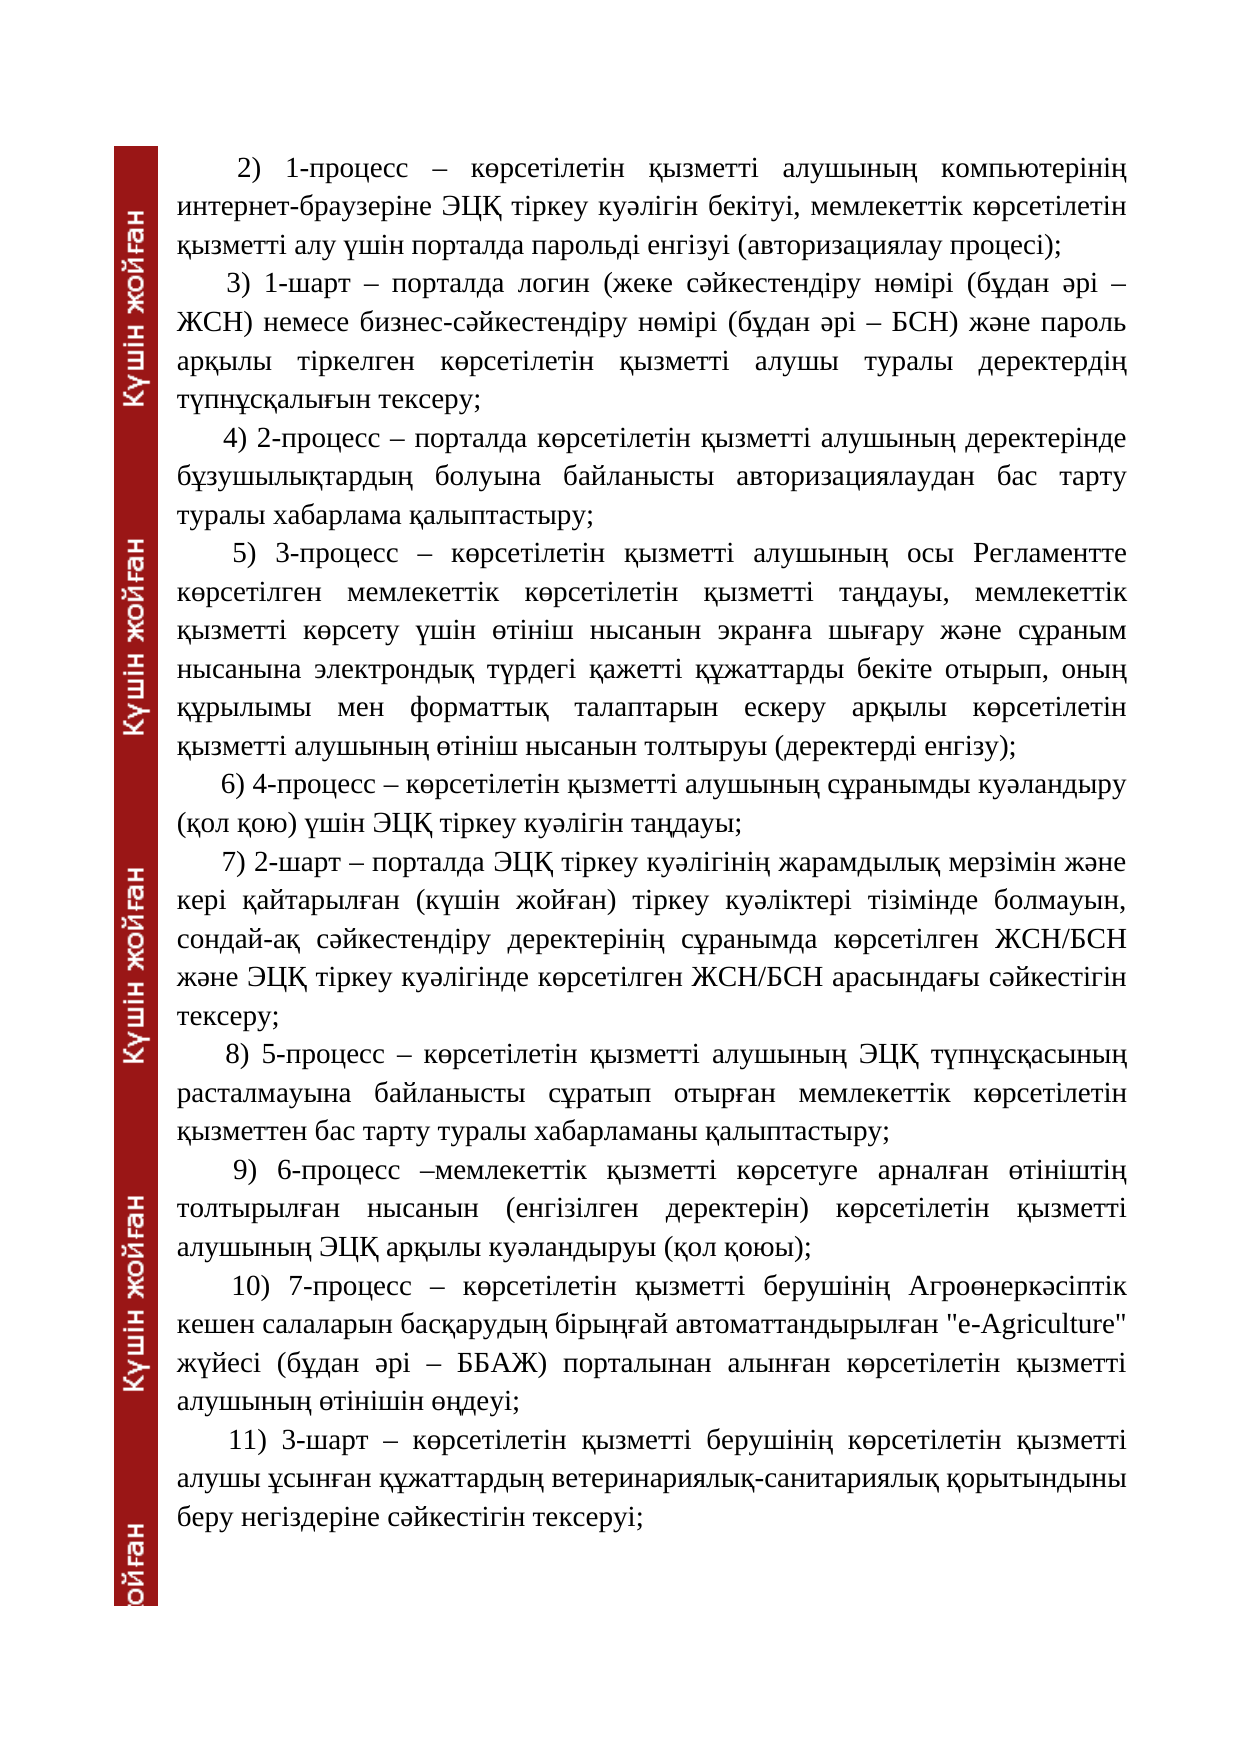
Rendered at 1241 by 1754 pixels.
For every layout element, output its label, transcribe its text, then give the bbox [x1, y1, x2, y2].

picture [114, 839, 158, 844]
text 11) 3-шарт – көрсетілетін қызметті берушінің көрсетілетін қызметті алушы ұсынған құжаттардың ветеринариялық-санитариялық қорытындыны беру негіздеріне сәйкестігін тексеруі; [112, 1422, 1128, 1532]
picture [114, 1417, 158, 1422]
picture [114, 1263, 158, 1268]
picture [114, 762, 158, 767]
picture [114, 1031, 158, 1036]
text 9) 6-процесс –мемлекеттік қызметті көрсетуге арналған өтініштің толтырылған нысанын (енгізілген деректерін) көрсетілетін қызметті алушының ЭЦҚ арқылы куәландыруы (қол қоюы); [112, 1152, 1128, 1263]
text 6) 4-процесс – көрсетілетін қызметті алушының сұранымды куәландыру (қол қою) үшін ЭЦҚ тіркеу куәлігін таңдауы; [112, 767, 1128, 839]
text 4) 2-процесс – порталда көрсетілетін қызметті алушының деректерінде бұзушылықтардың болуына байланысты авторизациялаудан бас тарту туралы хабарлама қалыптастыру; [112, 420, 1128, 530]
text 5) 3-процесс – көрсетілетін қызметті алушының осы Регламентте көрсетілген мемлекеттік көрсетілетін қызметті таңдауы, мемлекеттік қызметті көрсету үшін өтініш нысанын экранға шығару және сұраным нысанына электрондық түрдегі қажетті құжаттарды бекіте отырып, оның құрылымы мен форматтық талаптарын ескеру арқылы көрсетілетін қызметті алушының өтініш нысанын толтыруы (деректерді енгізу); [112, 535, 1128, 762]
picture [114, 146, 158, 150]
picture [114, 261, 158, 266]
picture [114, 530, 158, 535]
text 7) 2-шарт – порталда ЭЦҚ тіркеу куәлігінің жарамдылық мерзімін және кері қайтарылған (күшін жойған) тіркеу куәліктері тізімінде болмауын, сондай-ақ сәйкестендіру деректерінің сұранымда көрсетілген ЖСН/БСН және ЭЦҚ тіркеу куәлігінде көрсетілген ЖСН/БСН арасындағы сәйкестігін тексеру; [112, 844, 1128, 1031]
text 2) 1-процесс – көрсетілетін қызметті алушының компьютерінің интернет-браузеріне ЭЦҚ тіркеу куәлігін бекітуі, мемлекеттік көрсетілетін қызметті алу үшін порталда парольді енгізуі (авторизациялау процесі); [112, 150, 1128, 261]
picture [114, 415, 158, 420]
text 8) 5-процесс – көрсетілетін қызметті алушының ЭЦҚ түпнұсқасының расталмауына байланысты сұратып отырған мемлекеттік көрсетілетін қызметтен бас тарту туралы хабарламаны қалыптастыру; [112, 1036, 1128, 1147]
picture [114, 1147, 158, 1152]
picture [114, 1532, 158, 1606]
text 10) 7-процесс – көрсетілетін қызметті берушінің Агроөнеркәсіптік кешен салаларын басқарудың бірыңғай автоматтандырылған "е-Agriculture" жүйесі (бұдан әрі – ББАЖ) порталынан алынған көрсетілетін қызметті алушының өтінішін өңдеуі; [112, 1268, 1128, 1417]
text 3) 1-шарт – порталда логин (жеке сәйкестендіру нөмірі (бұдан әрі – ЖСН) немесе бизнес-сәйкестендіру нөмірі (бұдан әрі – БСН) және пароль арқылы тіркелген көрсетілетін қызметті алушы туралы деректердің түпнұсқалығын тексеру; [112, 266, 1128, 415]
